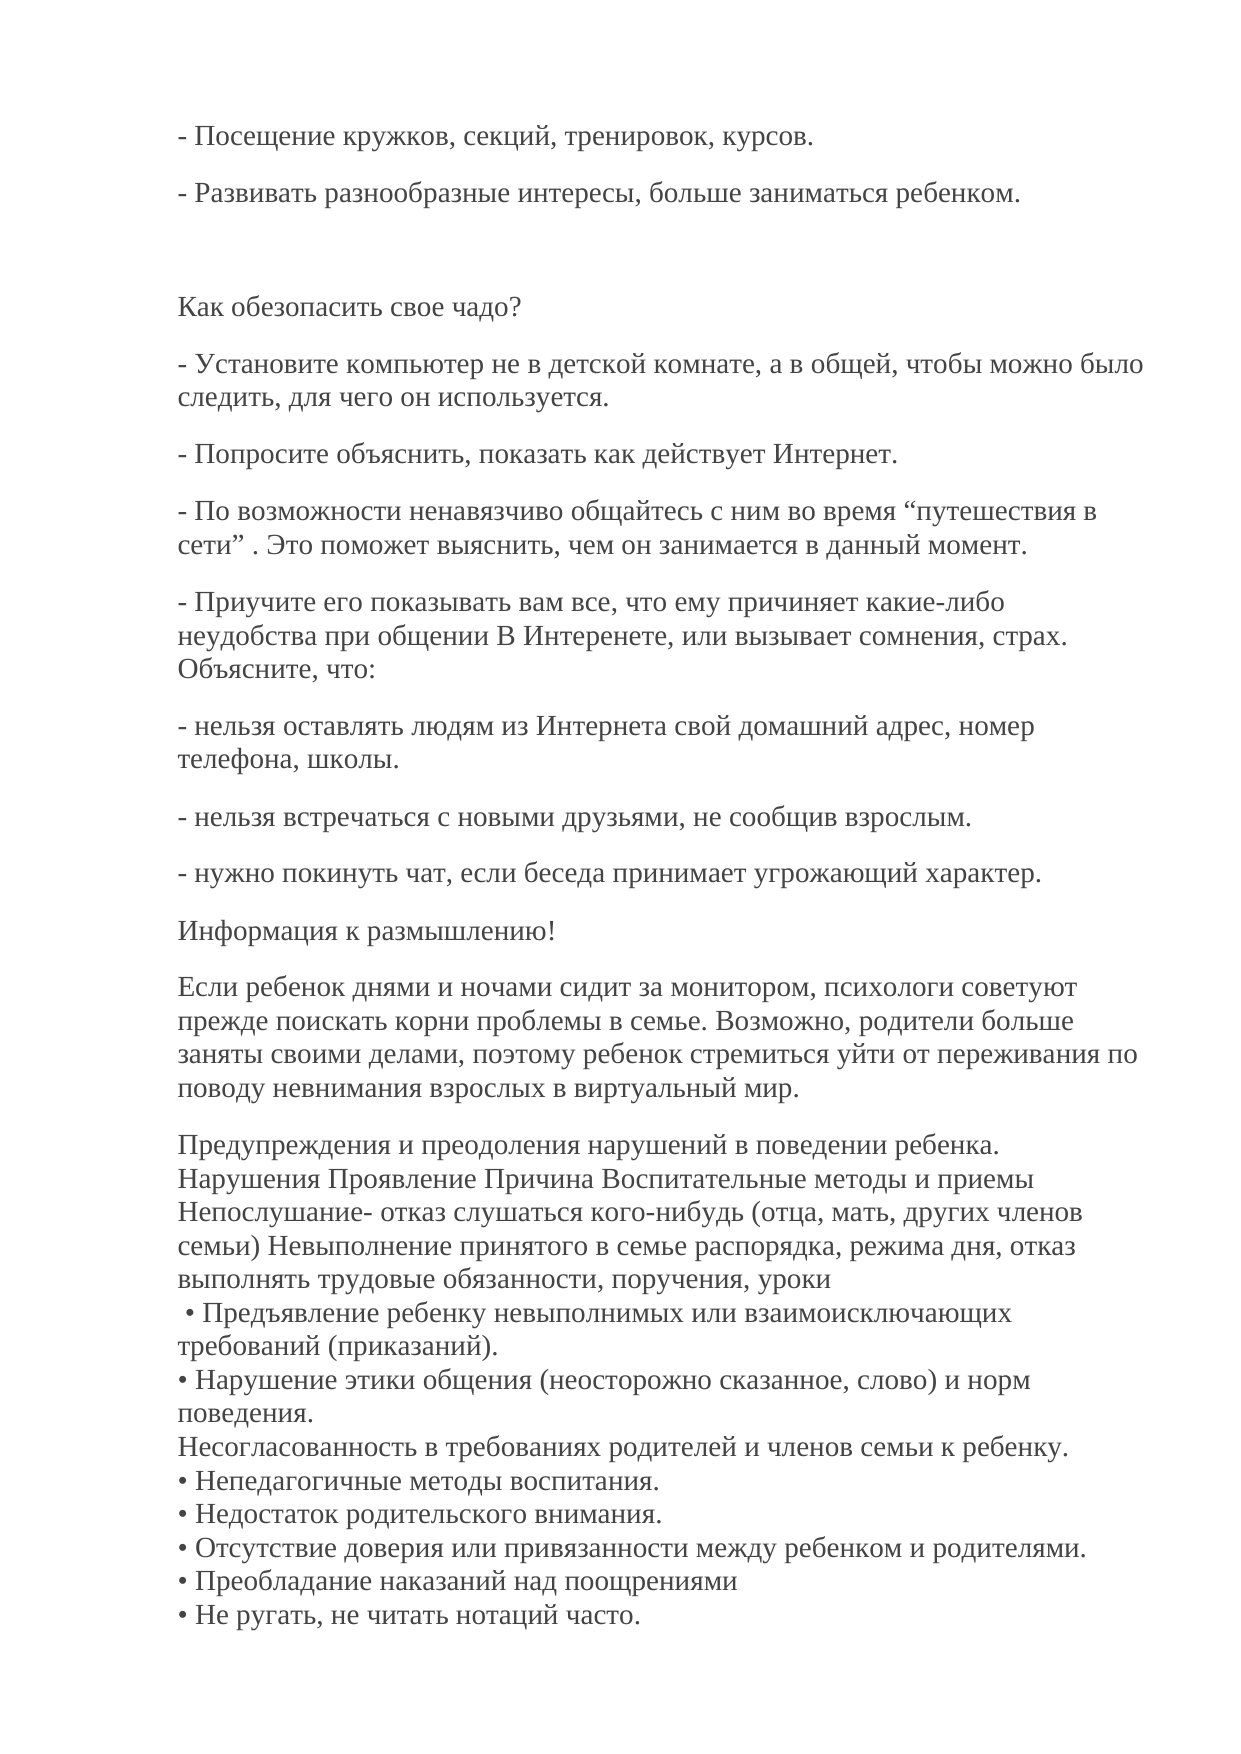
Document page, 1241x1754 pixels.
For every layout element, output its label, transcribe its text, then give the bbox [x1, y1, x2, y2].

text - нельзя оставлять людям из Интернета свой домашний адрес, номер телефона, школы. [177, 708, 1152, 775]
text Нарушения Проявление Причина Воспитательные методы и приемы [177, 1161, 1152, 1194]
text • Предъявление ребенку невыполнимых или взаимоисключающих требований (приказаний). [177, 1295, 1152, 1362]
text - Посещение кружков, секций, тренировок, курсов. [177, 118, 1152, 152]
text - Установите компьютер не в детской комнате, а в общей, чтобы можно было следить, для чего он используется. [177, 346, 1152, 413]
text - По возможности ненавязчиво общайтесь с ним во время “путешествия в сети” . Это поможет выяснить, чем он занимается в данный момент. [177, 493, 1152, 561]
text - нужно покинуть чат, если беседа принимает угрожающий характер. [177, 856, 1152, 889]
text • Нарушение этики общения (неосторожно сказанное, слово) и норм поведения. [177, 1362, 1152, 1429]
text - нельзя встречаться с новыми друзьями, не сообщив взрослым. [177, 799, 1152, 832]
text Как обезопасить свое чадо? [177, 289, 1152, 323]
text Если ребенок днями и ночами сидит за монитором, психологи советуют прежде поискать корни проблемы в семье. Возможно, родители больше заняты своими делами, поэтому ребенок стремиться уйти от переживания по поводу невнимания взрослых в виртуальный мир. [177, 969, 1152, 1104]
text • Преобладание наказаний над поощрениями [177, 1563, 1152, 1597]
text Информация к размышлению! [177, 913, 1152, 946]
text • Недостаток родительского внимания. [177, 1496, 1152, 1530]
text • Не ругать, не читать нотаций часто. [177, 1597, 1152, 1630]
text Несогласованность в требованиях родителей и членов семьи к ребенку. [177, 1429, 1152, 1463]
text • Непедагогичные методы воспитания. [177, 1463, 1152, 1496]
text - Приучите его показывать вам все, что ему причиняет какие-либо неудобства при общении В Интеренете, или вызывает сомнения, страх. Объясните, что: [177, 584, 1152, 685]
text Непослушание- отказ слушаться кого-нибудь (oтца, мать, других членов семьи) Невыполнение принятого в семье распорядка, режима дня, отказ выполнять трудовые обязанности, поручения, уроки [177, 1194, 1152, 1295]
text Предупреждения и преодоления нарушений в поведении ребенка. [177, 1127, 1152, 1161]
text • Отсутствие доверия или привязанности между ребенком и родителями. [177, 1530, 1152, 1563]
text - Попросите объяснить, показать как действует Интернет. [177, 437, 1152, 470]
text - Развивать разнообразные интересы, больше заниматься ребенком. [177, 175, 1152, 209]
